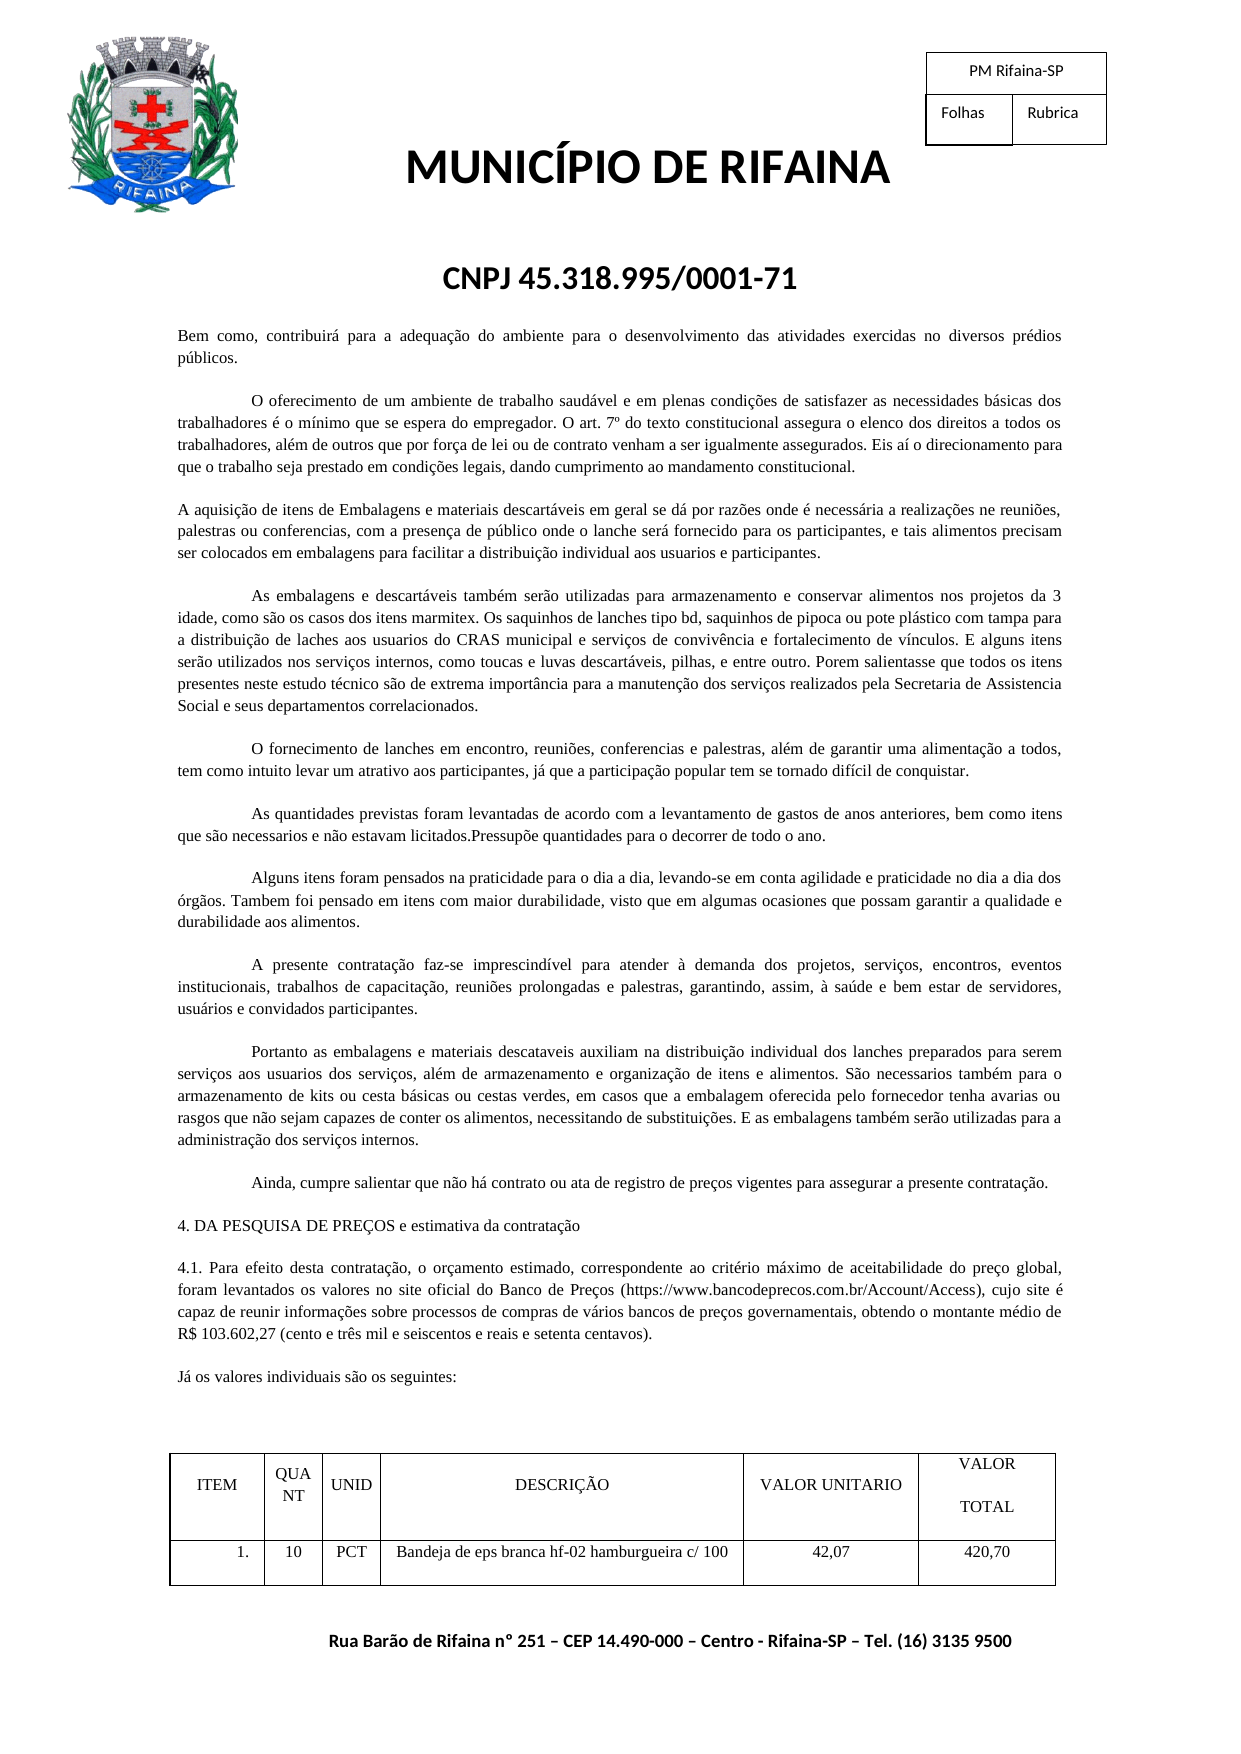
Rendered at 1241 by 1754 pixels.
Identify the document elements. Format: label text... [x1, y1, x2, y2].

text Já os valores individuais são os seguintes: [177, 1367, 1063, 1386]
table_header UNID [323, 1454, 380, 1540]
text A aquisição de itens de Embalagens e materiais descartáveis em geral se dá por razões onde é necessária a realizações ne reuniões, palestras ou conferencias, com a presença de público onde o lanche será fornecido para os participantes, e tais alimentos precisam ser colocados em embalagens para facilitar a distribuição individual aos usuarios e participantes. [177, 499, 1063, 562]
table_header ITEM [171, 1454, 264, 1540]
table_cell [171, 1541, 264, 1585]
text Alguns itens foram pensados na praticidade para o dia a dia, levando-se em conta agilidade e praticidade no dia a dia dos órgãos. Tambem foi pensado em itens com maior durabilidade, visto que em algumas ocasiones que possam garantir a qualidade e durabilidade aos alimentos. [177, 868, 1063, 931]
picture [66, 34, 238, 213]
table_header VALOR UNITARIO [744, 1454, 918, 1540]
table_cell 10 [265, 1541, 322, 1585]
text 4.1. Para efeito desta contratação, o orçamento estimado, correspondente ao critério máximo de aceitabilidade do preço global, foram levantados os valores no site oficial do Banco de Preços (https://www.bancodeprecos.com.br/Account/Access), cujo site é capaz de reunir informações sobre processos de compras de vários bancos de preços governamentais, obtendo o montante médio de R$ 103.602,27 (cento e três mil e seiscentos e reais e setenta centavos). [177, 1258, 1063, 1343]
table_header VALOR TOTAL [919, 1454, 1055, 1540]
text As embalagens e descartáveis também serão utilizadas para armazenamento e conservar alimentos nos projetos da 3 idade, como são os casos dos itens marmitex. Os saquinhos de lanches tipo bd, saquinhos de pipoca ou pote plástico com tampa para a distribuição de laches aos usuarios do CRAS municipal e serviços de convivência e fortalecimento de vínculos. E alguns itens serão utilizados nos serviços internos, como toucas e luvas descartáveis, pilhas, e entre outro. Porem salientasse que todos os itens presentes neste estudo técnico são de extrema importância para a manutenção dos serviços realizados pela Secretaria de Assistencia Social e seus departamentos correlacionados. [177, 586, 1063, 715]
text Portanto as embalagens e materiais descataveis auxiliam na distribuição individual dos lanches preparados para serem serviços aos usuarios dos serviços, além de armazenamento e organização de itens e alimentos. São necessarios também para o armazenamento de kits ou cesta básicas ou cestas verdes, em casos que a embalagem oferecida pelo fornecedor tenha avarias ou rasgos que não sejam capazes de conter os alimentos, necessitando de substituições. E as embalagens também serão utilizadas para a administração dos serviços internos. [177, 1042, 1063, 1149]
text A presente contratação faz-se imprescindível para atender à demanda dos projetos, serviços, encontros, eventos institucionais, trabalhos de capacitação, reuniões prolongadas e palestras, garantindo, assim, à saúde e bem estar de servidores, usuários e convidados participantes. [177, 955, 1063, 1018]
text O oferecimento de um ambiente de trabalho saudável e em plenas condições de satisfazer as necessidades básicas dos trabalhadores é o mínimo que se espera do empregador. O art. 7º do texto constitucional assegura o elenco dos direitos a todos os trabalhadores, além de outros que por força de lei ou de contrato venham a ser igualmente assegurados. Eis aí o direcionamento para que o trabalho seja prestado em condições legais, dando cumprimento ao mandamento constitucional. [177, 391, 1063, 476]
text Ainda, cumpre salientar que não há contrato ou ata de registro de preços vigentes para assegurar a presente contratação. [177, 1173, 1063, 1192]
text As quantidades previstas foram levantadas de acordo com a levantamento de gastos de anos anteriores, bem como itens que são necessarios e não estavam licitados.Pressupõe quantidades para o decorrer de todo o ano. [177, 803, 1063, 845]
text 4. DA PESQUISA DE PREÇOS e estimativa da contratação [177, 1215, 1063, 1234]
table_header QUANT [265, 1454, 322, 1540]
table_cell PCT [323, 1541, 380, 1585]
table_cell Bandeja de eps branca hf-02 hamburgueira c/ 100 unid [381, 1541, 743, 1585]
table_header DESCRIÇÃO [381, 1454, 743, 1540]
table_cell 420,70 [919, 1541, 1055, 1585]
table_cell 42,07 [744, 1541, 918, 1585]
text O fornecimento de lanches em encontro, reuniões, conferencias e palestras, além de garantir uma alimentação a todos, tem como intuito levar um atrativo aos participantes, já que a participação popular tem se tornado difícil de conquistar. [177, 739, 1063, 780]
